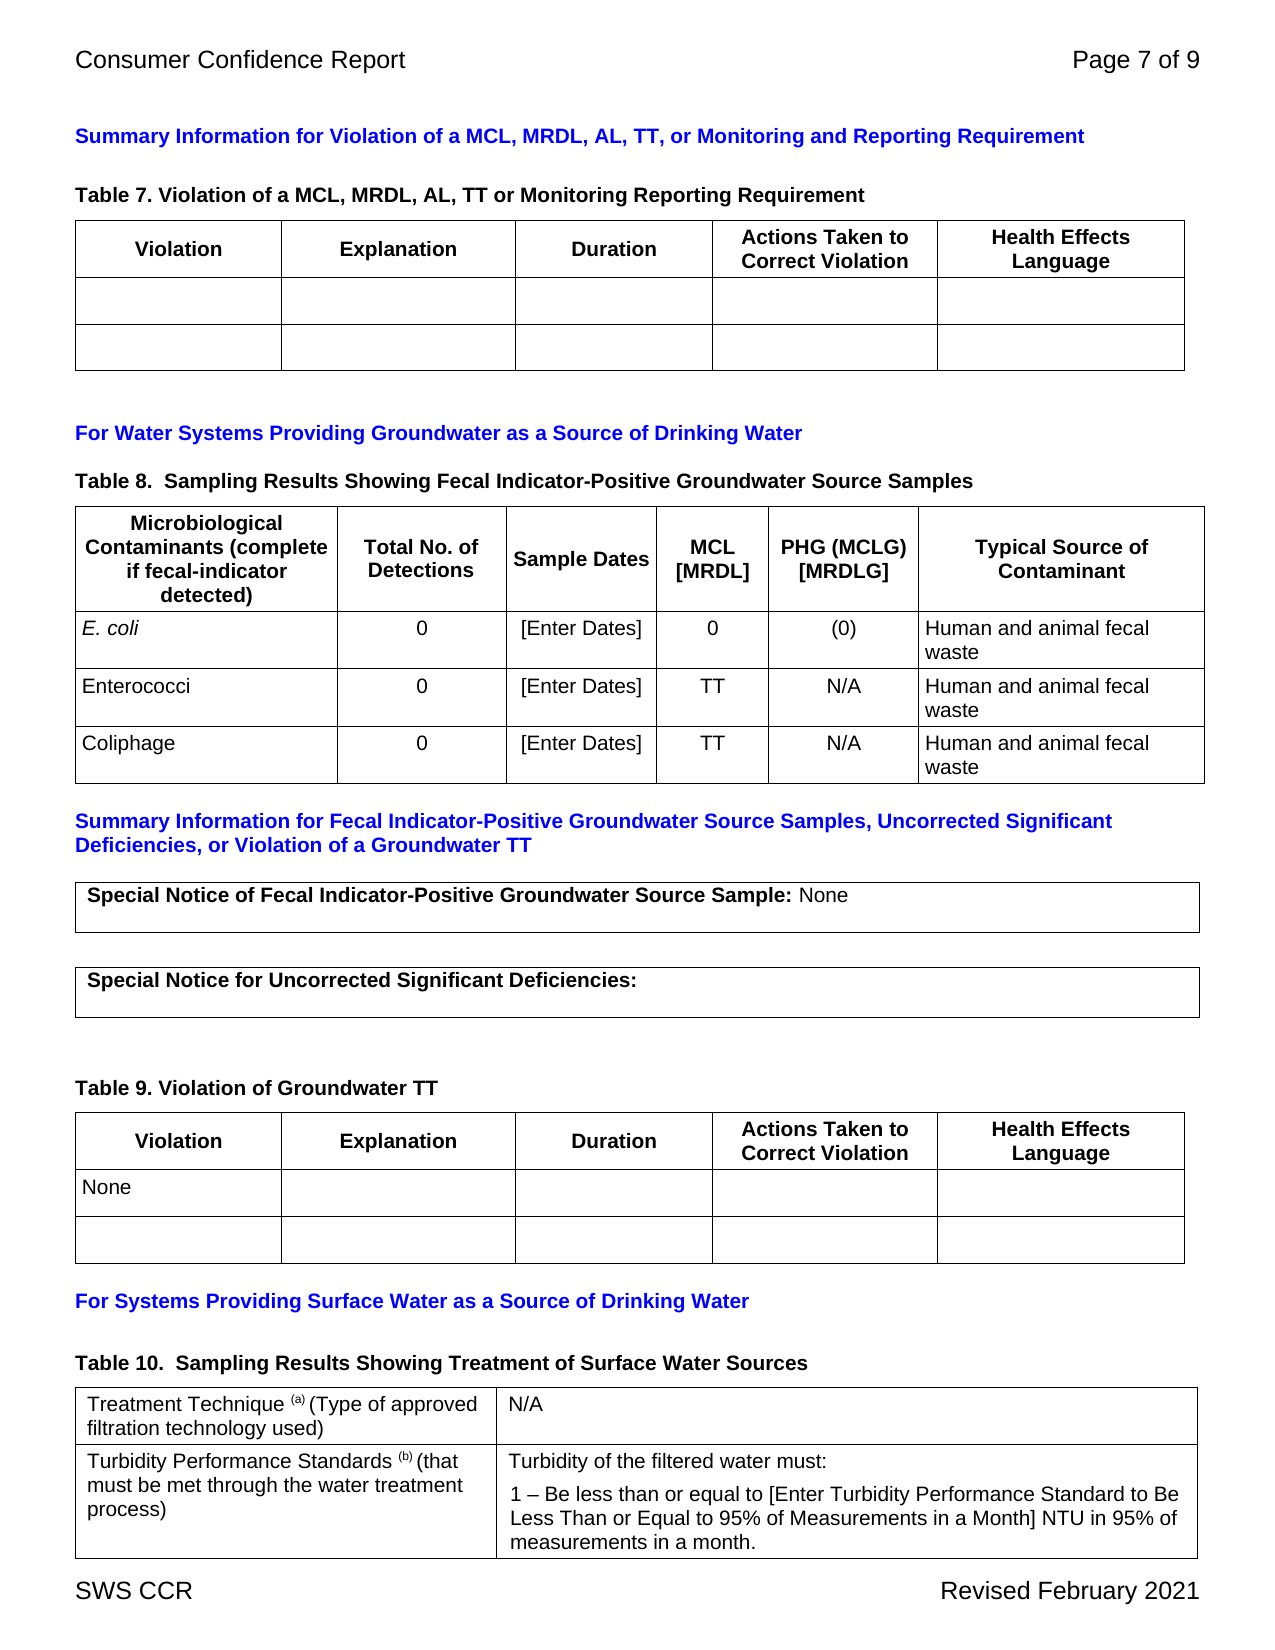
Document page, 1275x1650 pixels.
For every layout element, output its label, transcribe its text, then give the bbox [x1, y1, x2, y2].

table_cell Human and animal fecal waste [919, 727, 1204, 783]
table_cell [516, 278, 712, 324]
table_cell [938, 325, 1184, 370]
table_cell [282, 325, 515, 370]
table_cell [713, 1170, 937, 1216]
text Table 10. Sampling Results Showing Treatment of Surface Water Sources [75, 1350, 1200, 1374]
table_cell 0 [338, 612, 506, 668]
table_cell [516, 1217, 712, 1263]
table_cell Enterococci [76, 669, 337, 726]
table_header N/A [497, 1388, 1197, 1444]
subtitle Summary Information for Fecal Indicator-Positive Groundwater Source Samples, Uncorrected Significant Deficiencies, or Violation of a Groundwater TT [75, 809, 1200, 857]
table_cell [938, 1217, 1184, 1263]
table_cell [516, 1170, 712, 1216]
table_header Violation [76, 221, 281, 277]
table_cell [713, 278, 937, 324]
table_cell (0) [769, 612, 918, 668]
table_cell Coliphage [76, 727, 337, 783]
table_header Duration [516, 1113, 712, 1169]
table_cell E. coli [76, 612, 337, 668]
table_cell 0 [657, 612, 768, 668]
table_cell [76, 278, 281, 324]
table_cell [Enter Dates] [507, 669, 656, 726]
table_header Explanation [282, 221, 515, 277]
table_header Explanation [282, 1113, 515, 1169]
table_cell [713, 1217, 937, 1263]
table_cell 0 [338, 669, 506, 726]
table_cell [282, 278, 515, 324]
table_cell 0 [338, 727, 506, 783]
table_cell [516, 325, 712, 370]
table_cell None [76, 1170, 281, 1216]
table_cell [713, 325, 937, 370]
table_cell Human and animal fecal waste [919, 669, 1204, 726]
text Table 7. Violation of a MCL, MRDL, AL, TT or Monitoring Reporting Requirement [75, 183, 1200, 207]
table_header Special Notice of Fecal Indicator-Positive Groundwater Source Sample: None [76, 883, 1199, 932]
text Table 8. Sampling Results Showing Fecal Indicator-Positive Groundwater Source Samples [75, 469, 1200, 493]
table_header Health Effects Language [938, 1113, 1184, 1169]
table_cell [282, 1170, 515, 1216]
table_cell [76, 325, 281, 370]
table_cell [76, 1217, 281, 1263]
table_header Sample Dates [507, 507, 656, 611]
table_header Duration [516, 221, 712, 277]
table_cell Human and animal fecal waste [919, 612, 1204, 668]
table_cell TT [657, 669, 768, 726]
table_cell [76, 1445, 496, 1558]
text Table 9. Violation of Groundwater TT [75, 1076, 1200, 1099]
table_header Treatment Technique (a) (Type of approved filtration technology used) [76, 1388, 496, 1444]
subtitle For Water Systems Providing Groundwater as a Source of Drinking Water [75, 420, 1200, 444]
subtitle Summary Information for Violation of a MCL, MRDL, AL, TT, or Monitoring and Reporting Requirement [75, 124, 1200, 148]
table_header Microbiological Contaminants (complete if fecal-indicator detected) [76, 507, 337, 611]
table_cell TT [657, 727, 768, 783]
table_cell [938, 278, 1184, 324]
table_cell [497, 1445, 1197, 1558]
table_header Health Effects Language [938, 221, 1184, 277]
table_header Typical Source of Contaminant [919, 507, 1204, 611]
table_header MCL [MRDL] [657, 507, 768, 611]
table_header Actions Taken to Correct Violation [713, 1113, 937, 1169]
table_cell [282, 1217, 515, 1263]
table_header Actions Taken to Correct Violation [713, 221, 937, 277]
table_cell [Enter Dates] [507, 612, 656, 668]
table_cell [938, 1170, 1184, 1216]
table_header PHG (MCLG) [MRDLG] [769, 507, 918, 611]
table_header Special Notice for Uncorrected Significant Deficiencies: [76, 968, 1199, 1017]
table_cell N/A [769, 669, 918, 726]
table_cell N/A [769, 727, 918, 783]
table_header Total No. of Detections [338, 507, 506, 611]
subtitle For Systems Providing Surface Water as a Source of Drinking Water [75, 1289, 1200, 1313]
table_cell [Enter Dates] [507, 727, 656, 783]
table_header Violation [76, 1113, 281, 1169]
